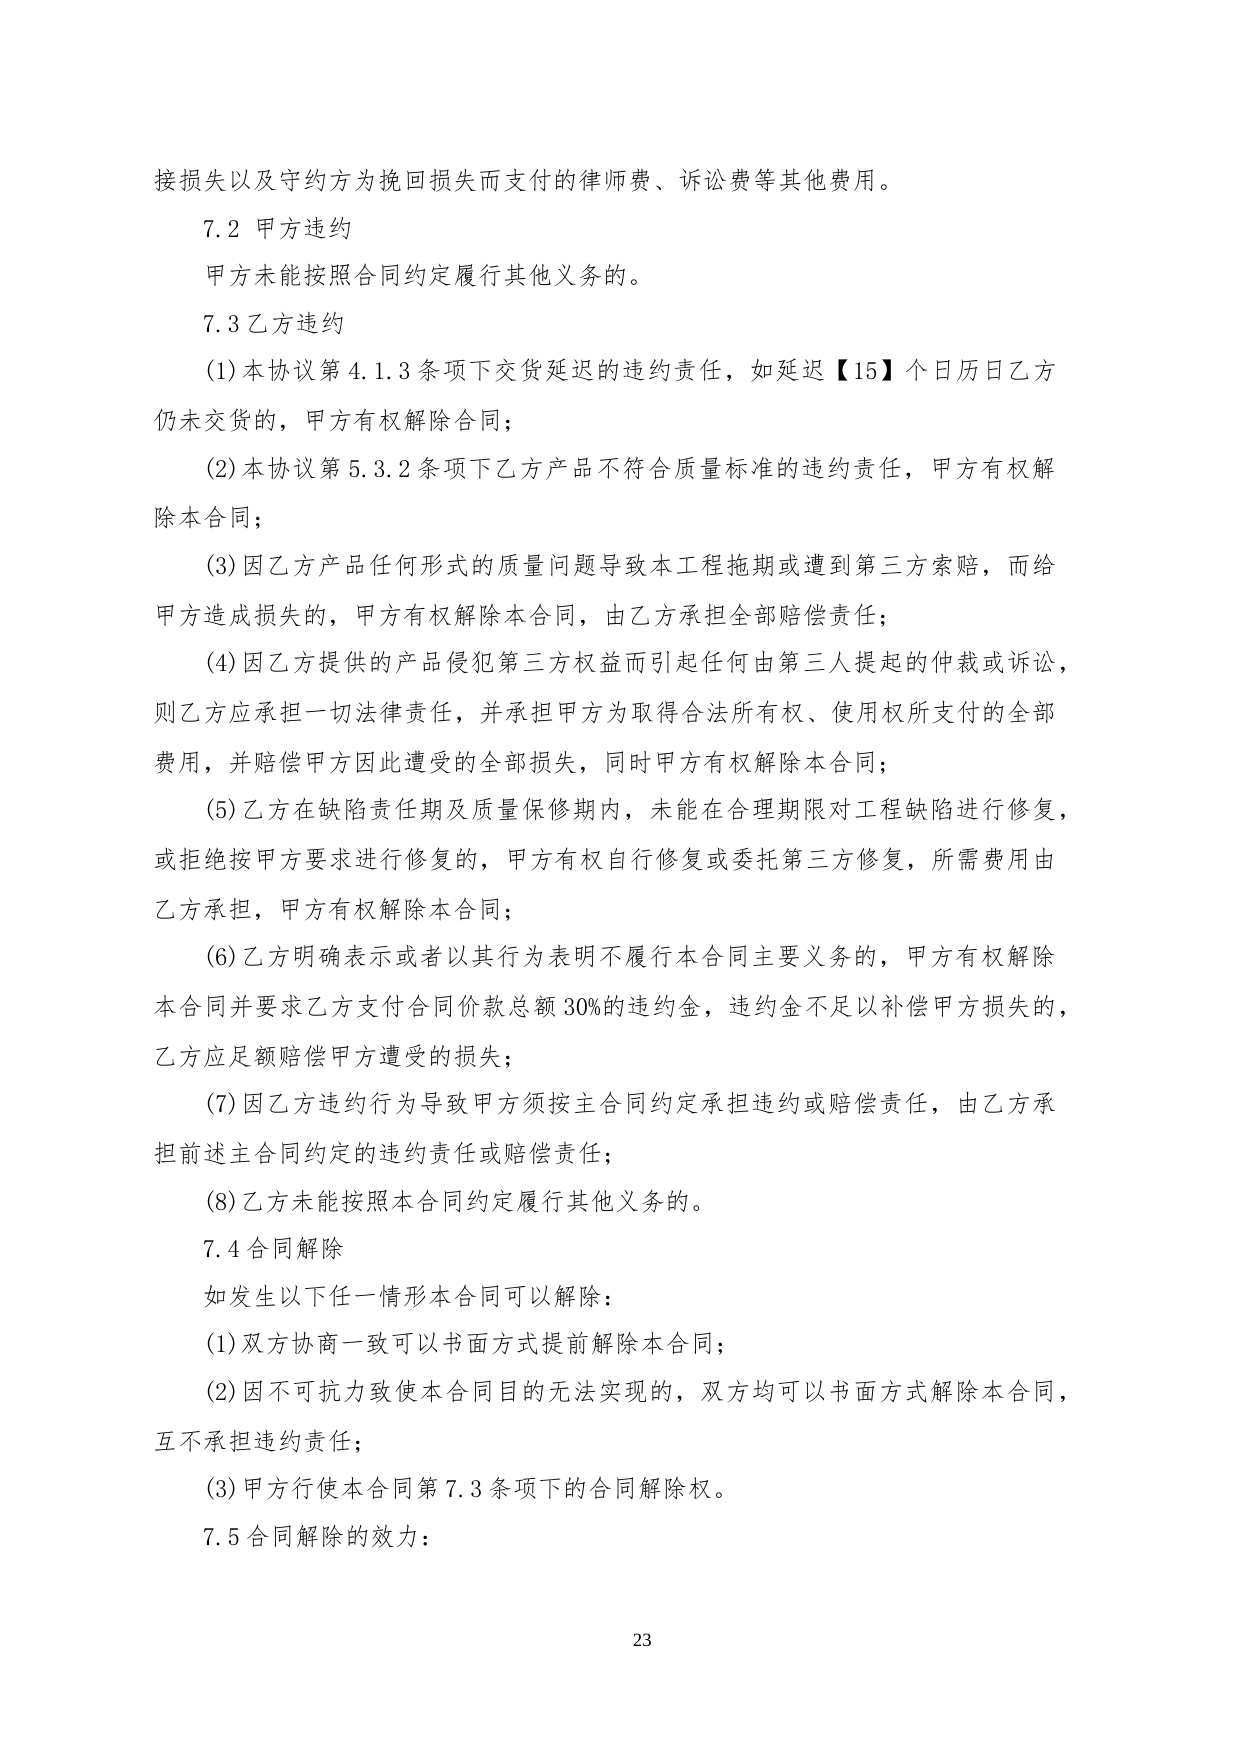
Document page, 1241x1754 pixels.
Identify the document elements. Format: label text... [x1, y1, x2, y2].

text (1)本协议第4.1.3条项下交货延迟的违约责任，如延迟【15】个日历日乙方仍未交货的，甲方有权解除合同； [152, 352, 1057, 436]
text (6)乙方明确表示或者以其行为表明不履行本合同主要义务的，甲方有权解除本合同并要求乙方支付合同价款总额30%的违约金，违约金不足以补偿甲方损失的，乙方应足额赔偿甲方遭受的损失； [152, 938, 1057, 1071]
text (8)乙方未能按照本合同约定履行其他义务的。 [152, 1183, 1057, 1216]
text (7)因乙方违约行为导致甲方须按主合同约定承担违约或赔偿责任，由乙方承担前述主合同约定的违约责任或赔偿责任； [152, 1086, 1057, 1169]
text (2)因不可抗力致使本合同目的无法实现的，双方均可以书面方式解除本合同，互不承担违约责任； [152, 1373, 1057, 1456]
text 7.2 甲方违约 [152, 210, 1057, 243]
text 如发生以下任一情形本合同可以解除： [152, 1278, 1057, 1311]
text 7.4合同解除 [152, 1230, 1057, 1264]
text (3)甲方行使本合同第7.3条项下的合同解除权。 [152, 1470, 1057, 1503]
text (2)本协议第5.3.2条项下乙方产品不符合质量标准的违约责任，甲方有权解除本合同； [152, 450, 1057, 533]
text (5)乙方在缺陷责任期及质量保修期内，未能在合理期限对工程缺陷进行修复，或拒绝按甲方要求进行修复的，甲方有权自行修复或委托第三方修复，所需费用由乙方承担，甲方有权解除本合同； [152, 791, 1057, 924]
text 甲方未能按照合同约定履行其他义务的。 [152, 257, 1057, 291]
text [152, 162, 1057, 196]
text (4)因乙方提供的产品侵犯第三方权益而引起任何由第三人提起的仲裁或诉讼，则乙方应承担一切法律责任，并承担甲方为取得合法所有权、使用权所支付的全部费用，并赔偿甲方因此遭受的全部损失，同时甲方有权解除本合同； [152, 644, 1057, 777]
text (3)因乙方产品任何形式的质量问题导致本工程拖期或遭到第三方索赔，而给甲方造成损失的，甲方有权解除本合同，由乙方承担全部赔偿责任； [152, 547, 1057, 630]
text (1)双方协商一致可以书面方式提前解除本合同； [152, 1325, 1057, 1359]
text 7.3乙方违约 [152, 305, 1057, 338]
text 7.5合同解除的效力： [152, 1518, 1057, 1551]
